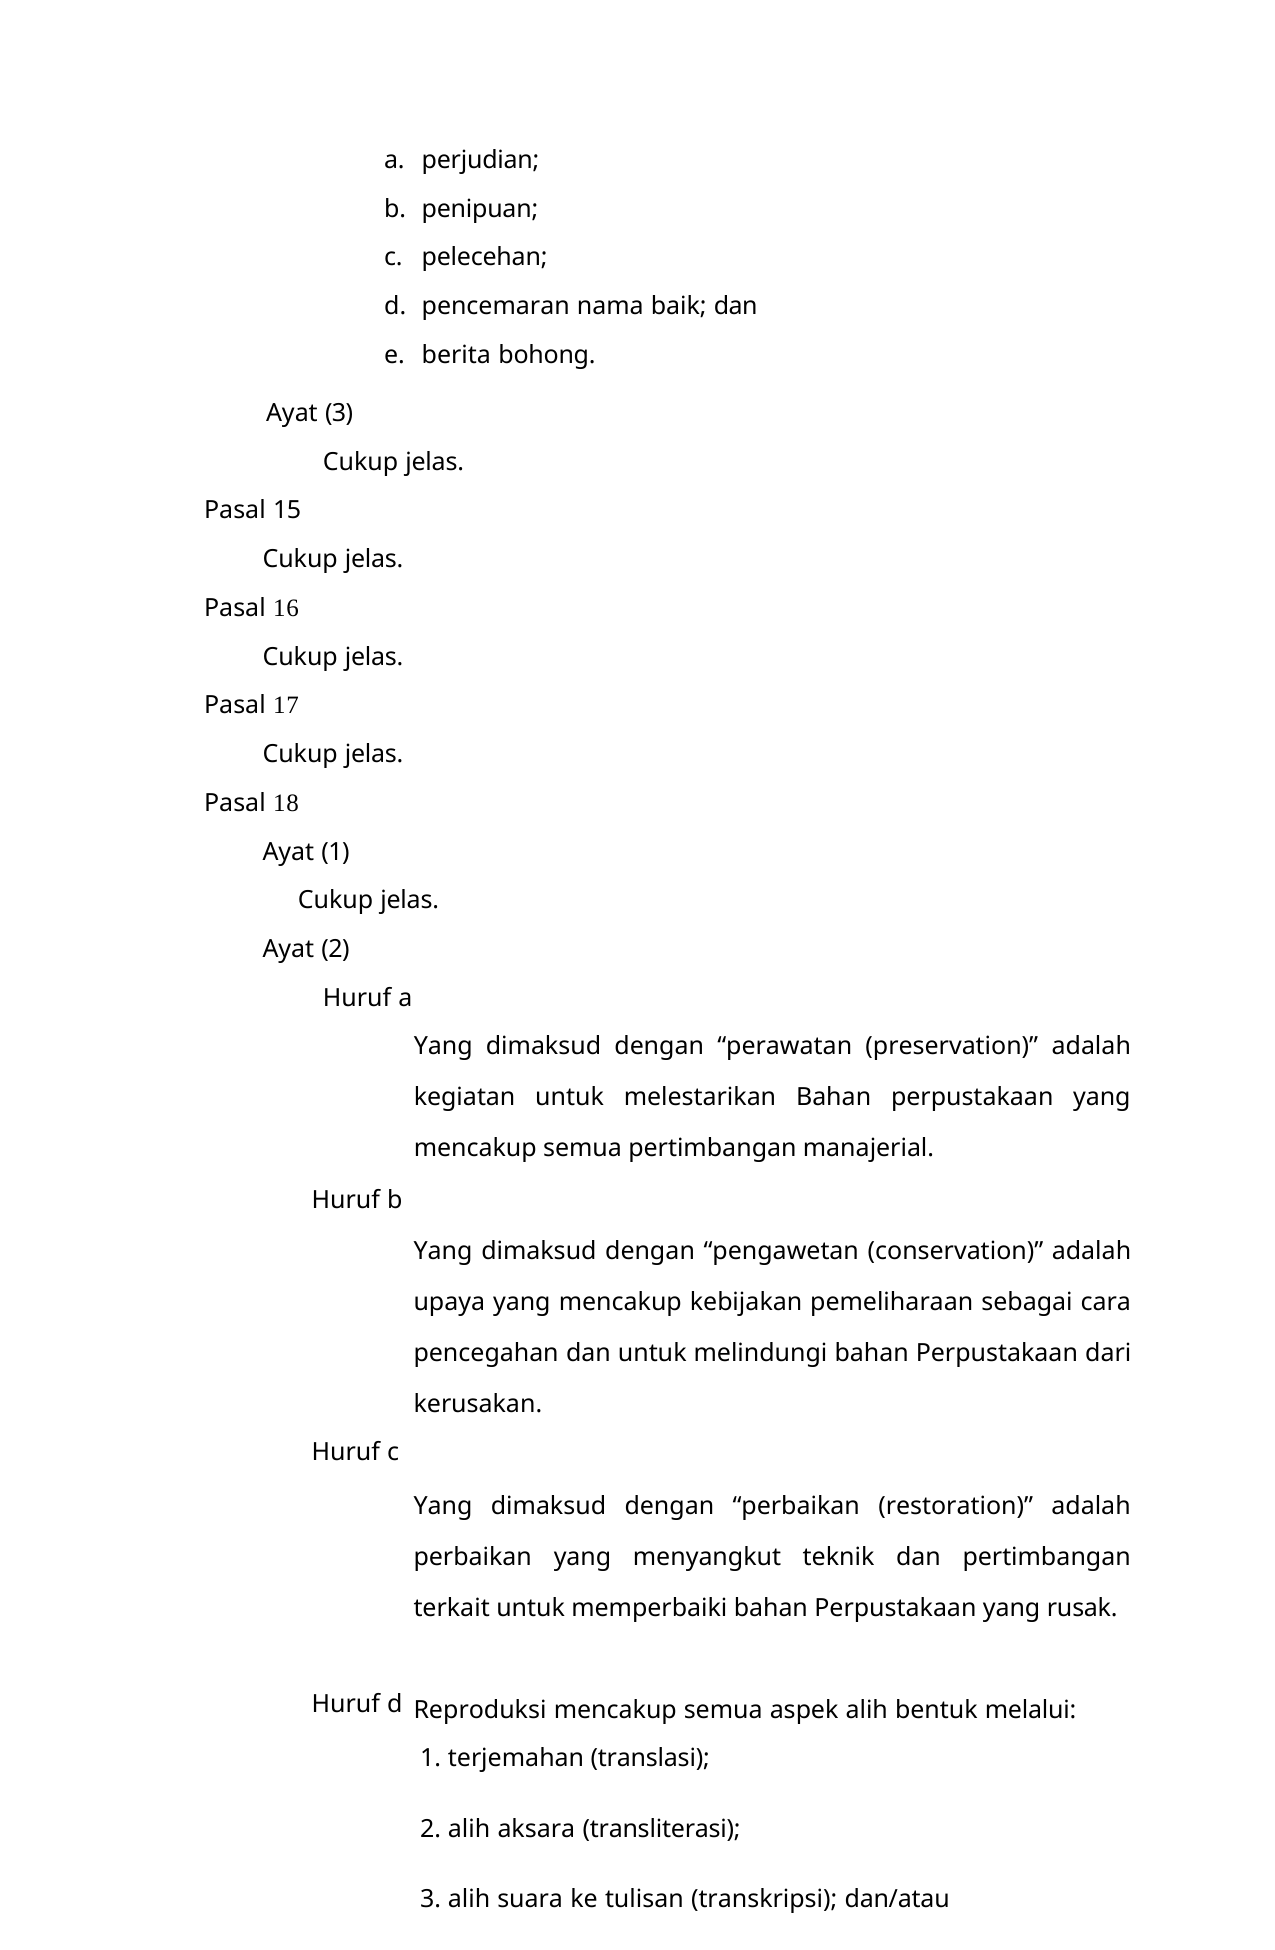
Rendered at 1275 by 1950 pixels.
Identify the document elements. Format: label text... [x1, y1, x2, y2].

text Yang dimaksud dengan “perbaikan (restoration)” adalah perbaikan yang menyangkut teknik dan pertimbangan terkait untuk memperbaiki bahan Perpustakaan yang rusak. [413, 1487, 1131, 1624]
text Pasal 18 [204, 784, 1160, 818]
text Pasal 16 [204, 589, 1160, 623]
text Ayat (1) [262, 833, 1160, 867]
text Reproduksi mencakup semua aspek alih bentuk melalui: [413, 1691, 1160, 1726]
text Pasal 17 [204, 687, 1160, 721]
list perjudian; [384, 142, 1160, 176]
text Yang dimaksud dengan “perawatan (preservation)” adalah kegiatan untuk melestarikan Bahan perpustakaan yang mencakup semua pertimbangan manajerial. [413, 1028, 1131, 1164]
list terjemahan (translasi); [420, 1740, 1160, 1774]
list penipuan; [384, 190, 1160, 224]
text Cukup jelas. [262, 736, 1160, 770]
list pelecehan; [384, 239, 1160, 273]
text Ayat (3) [266, 394, 359, 428]
text Huruf a [323, 979, 1160, 1013]
text Huruf d [311, 1685, 408, 1719]
text Cukup jelas. [262, 638, 1160, 672]
text Cukup jelas. [298, 882, 1160, 916]
text Yang dimaksud dengan “pengawetan (conservation)” adalah upaya yang mencakup kebijakan pemeliharaan sebagai cara pencegahan dan untuk melindungi bahan Perpustakaan dari kerusakan. [413, 1232, 1131, 1420]
text Pasal 15 [204, 492, 1160, 526]
list alih aksara (transliterasi); [420, 1810, 1160, 1844]
text Huruf b [311, 1181, 408, 1215]
text Ayat (2) [262, 931, 1160, 964]
list alih suara ke tulisan (transkripsi); dan/atau [420, 1881, 1160, 1915]
list berita bohong. [384, 337, 1160, 371]
list pencemaran nama baik; dan [384, 288, 1160, 322]
text Cukup jelas. [262, 541, 1160, 575]
text Cukup jelas. [323, 443, 1160, 477]
text Huruf c [311, 1433, 408, 1467]
